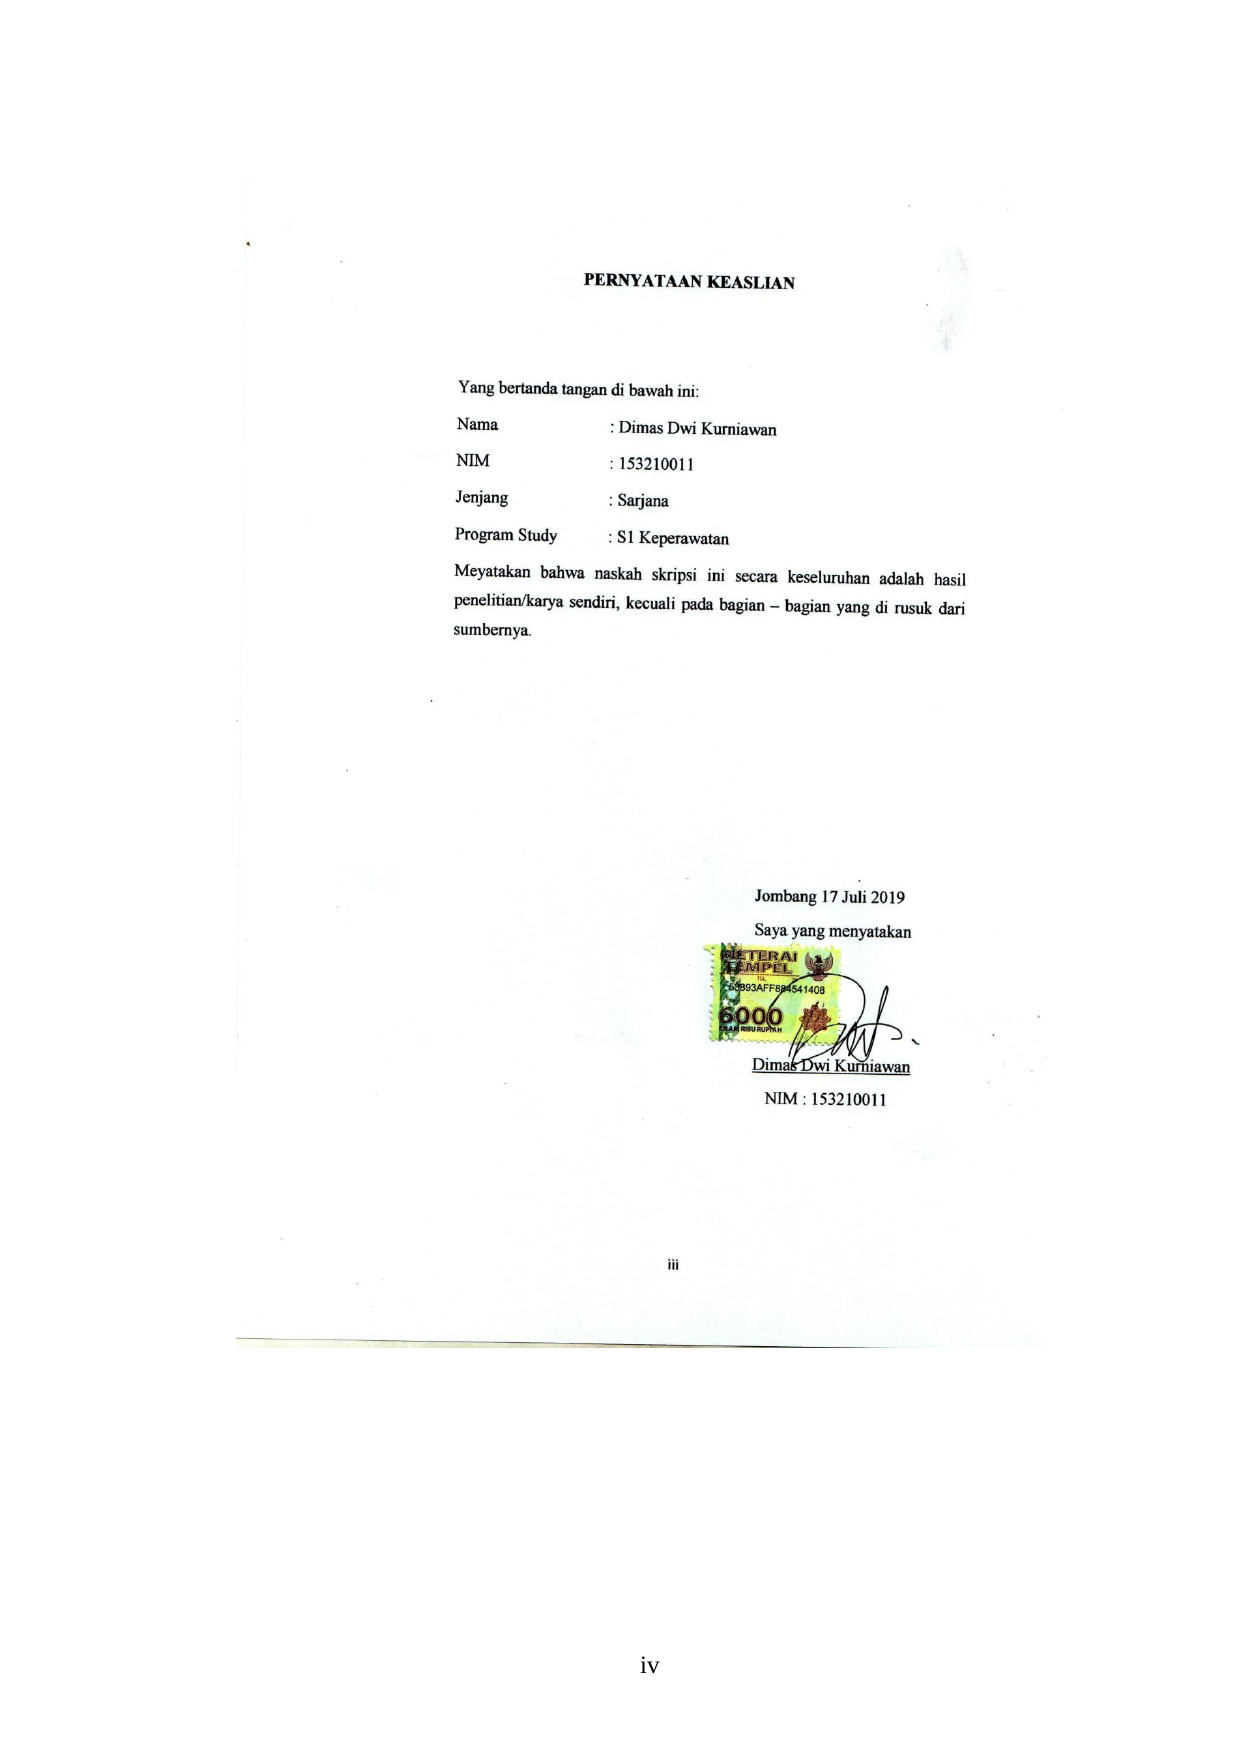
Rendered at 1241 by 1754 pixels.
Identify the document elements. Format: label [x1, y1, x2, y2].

picture [236, 177, 1063, 1348]
